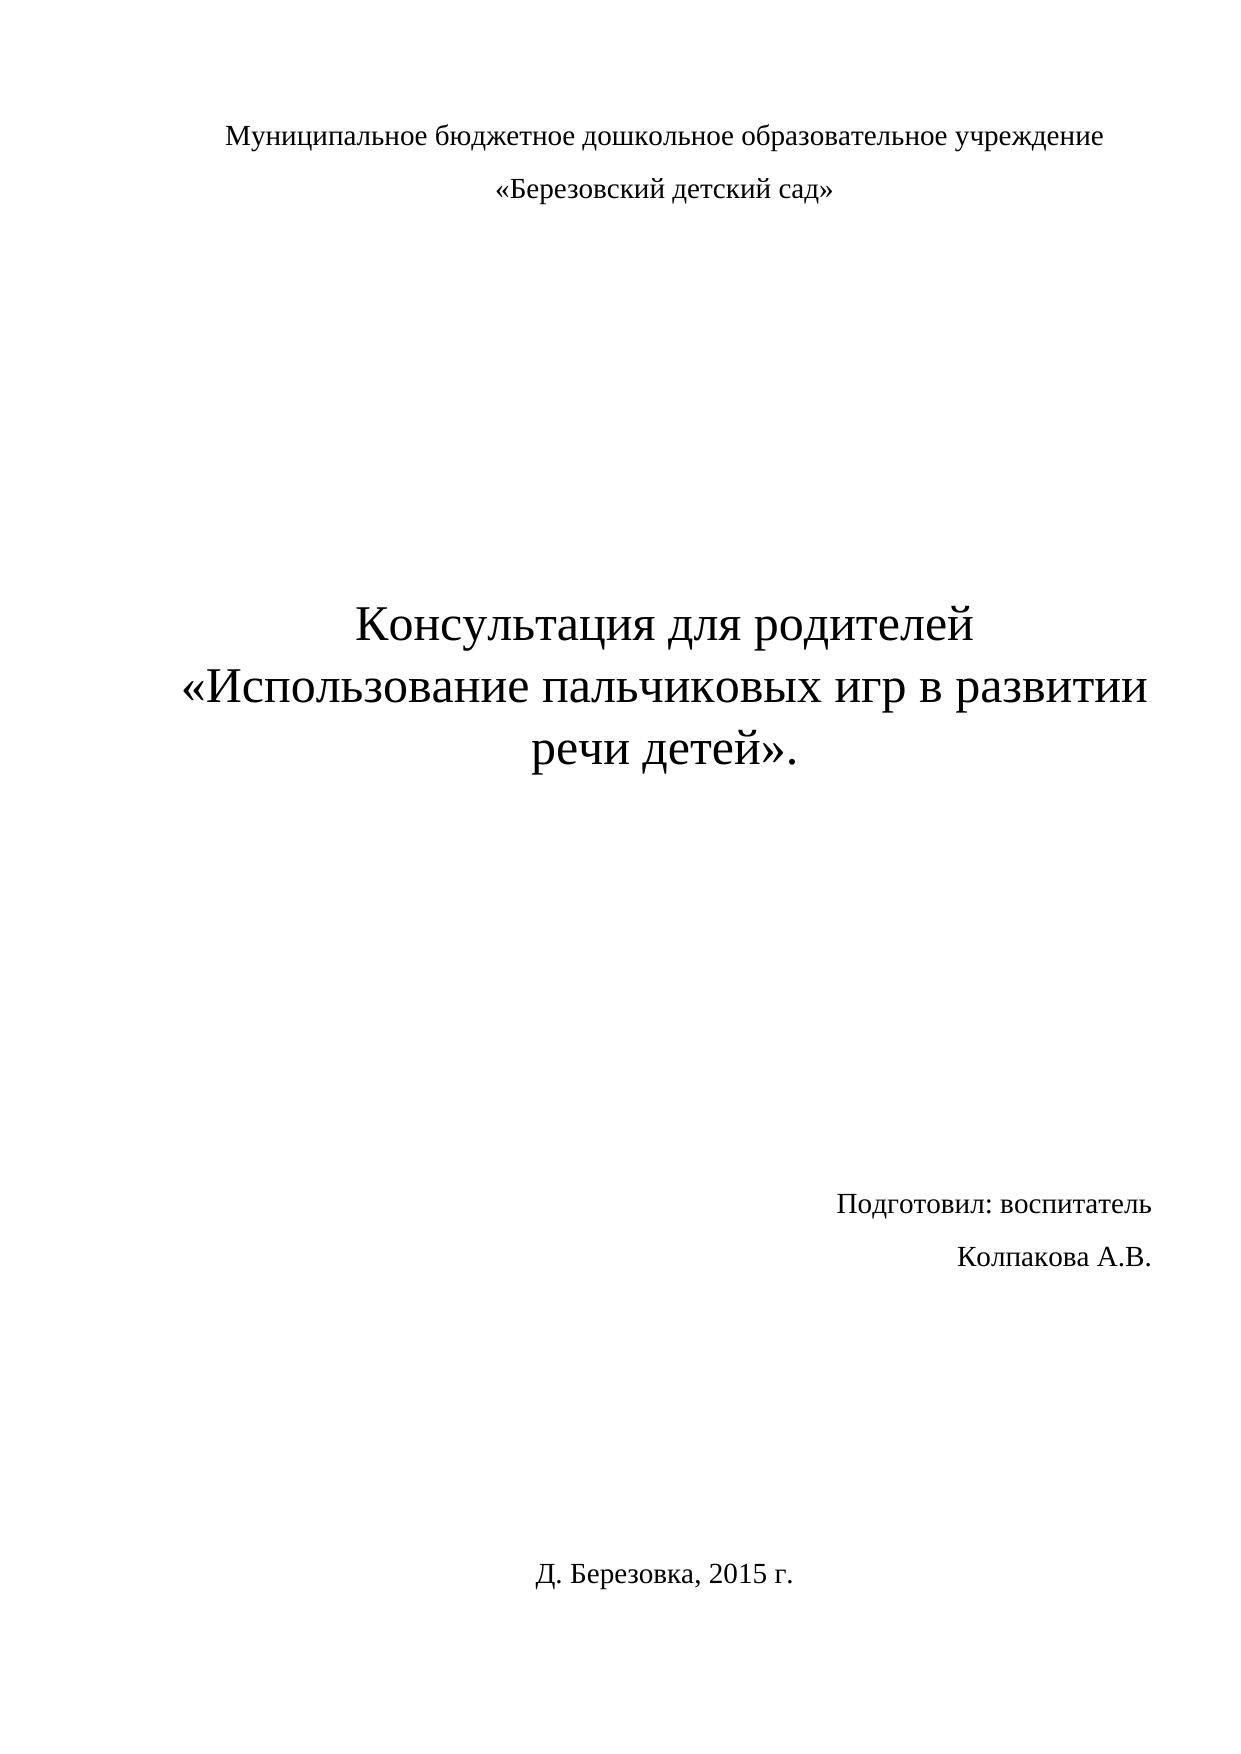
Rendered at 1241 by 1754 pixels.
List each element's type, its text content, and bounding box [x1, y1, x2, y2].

text Муниципальное бюджетное дошкольное образовательное учреждение [177, 118, 1152, 152]
text Колпакова А.В. [177, 1239, 1152, 1272]
text «Березовский детский сад» [177, 171, 1152, 204]
text Консультация для родителей «Использование пальчиковых игр в развитии речи детей». [177, 593, 1152, 775]
text Д. Березовка, 2015 г. [177, 1556, 1152, 1589]
text Подготовил: воспитатель [177, 1186, 1152, 1219]
